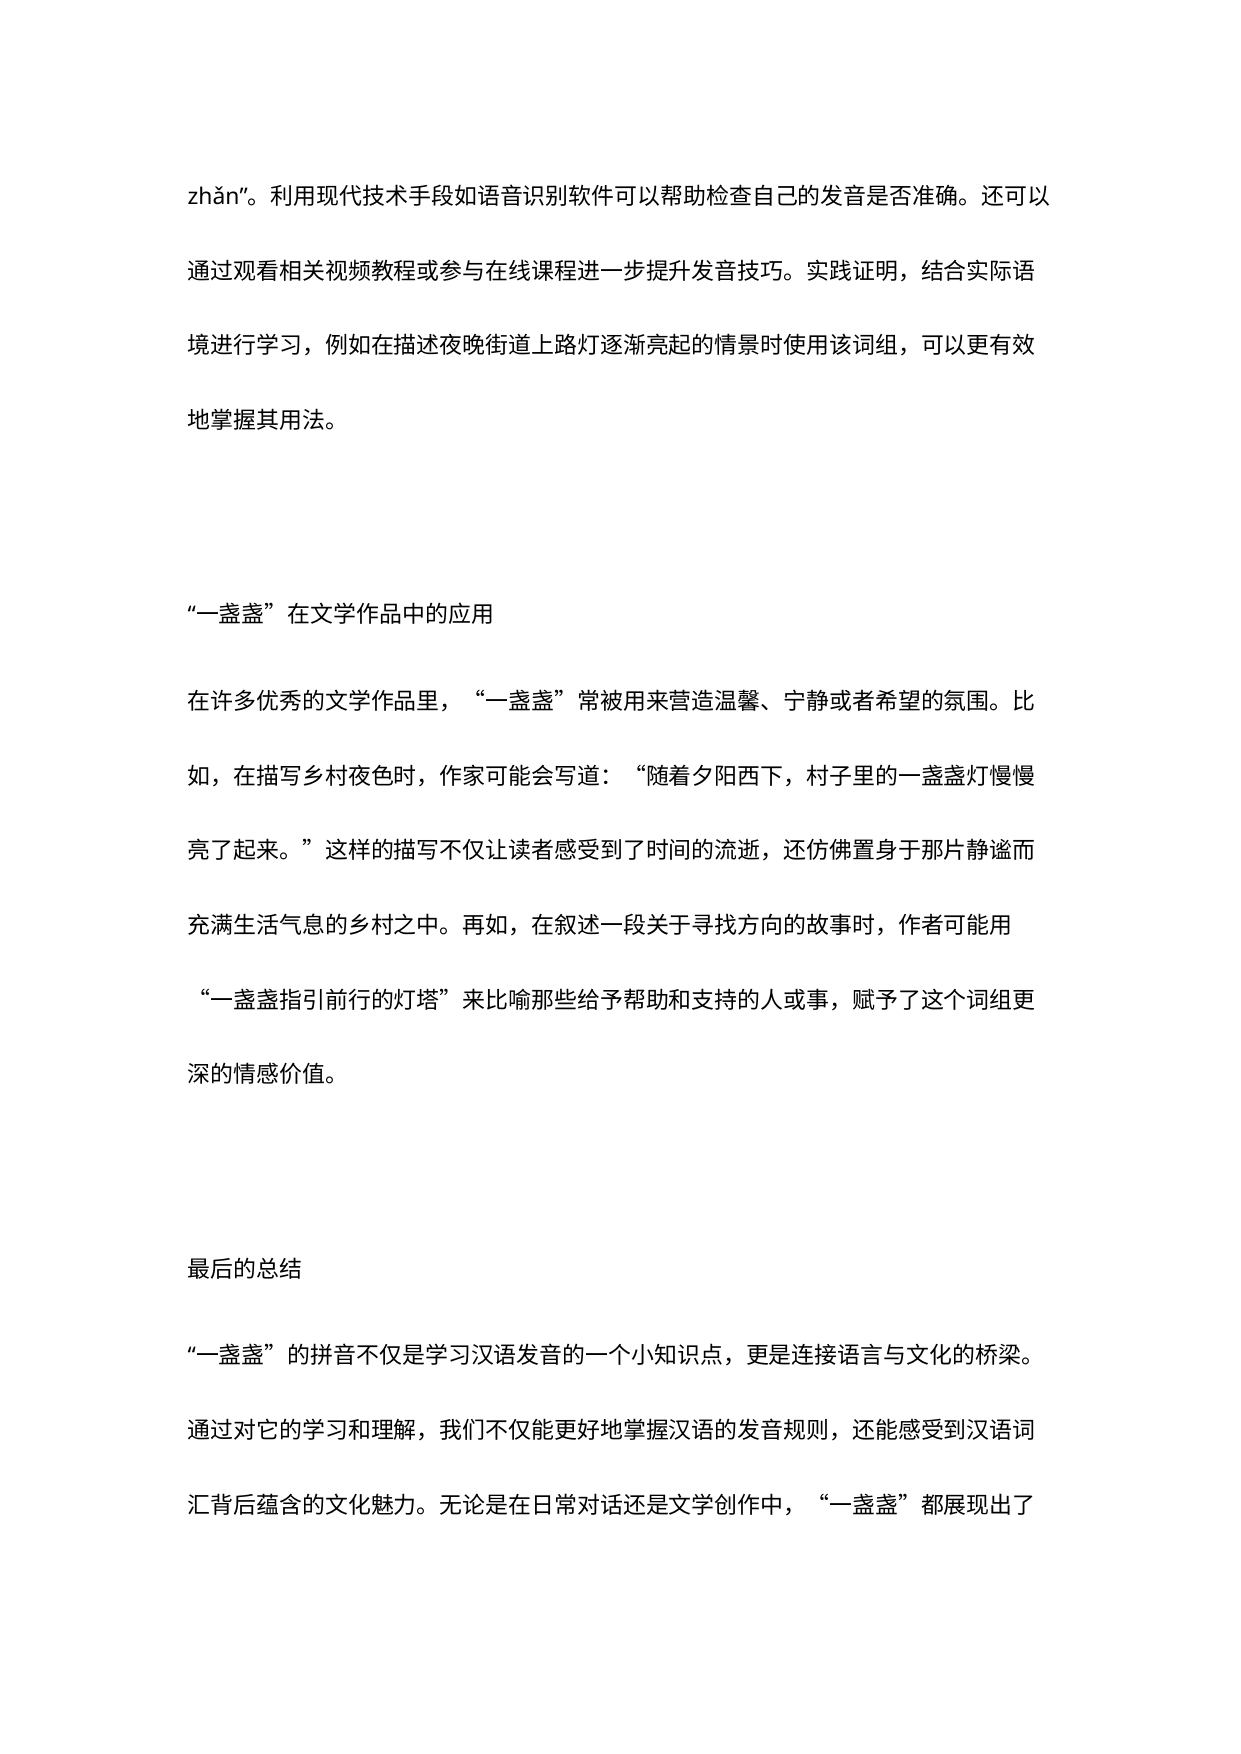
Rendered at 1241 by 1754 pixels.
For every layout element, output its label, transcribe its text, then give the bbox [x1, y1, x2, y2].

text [187, 162, 1053, 451]
text “一盏盏”在文学作品中的应用 [187, 580, 1053, 645]
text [187, 1321, 1053, 1536]
text 在许多优秀的文学作品里，“一盏盏”常被用来营造温馨、宁静或者希望的氛围。比如，在描写乡村夜色时，作家可能会写道：“随着夕阳西下，村子里的一盏盏灯慢慢亮了起来。”这样的描写不仅让读者感受到了时间的流逝，还仿佛置身于那片静谧而充满生活气息的乡村之中。再如，在叙述一段关于寻找方向的故事时，作者可能用“一盏盏指引前行的灯塔”来比喻那些给予帮助和支持的人或事，赋予了这个词组更深的情感价值。 [187, 667, 1053, 1105]
text 最后的总结 [187, 1235, 1053, 1300]
